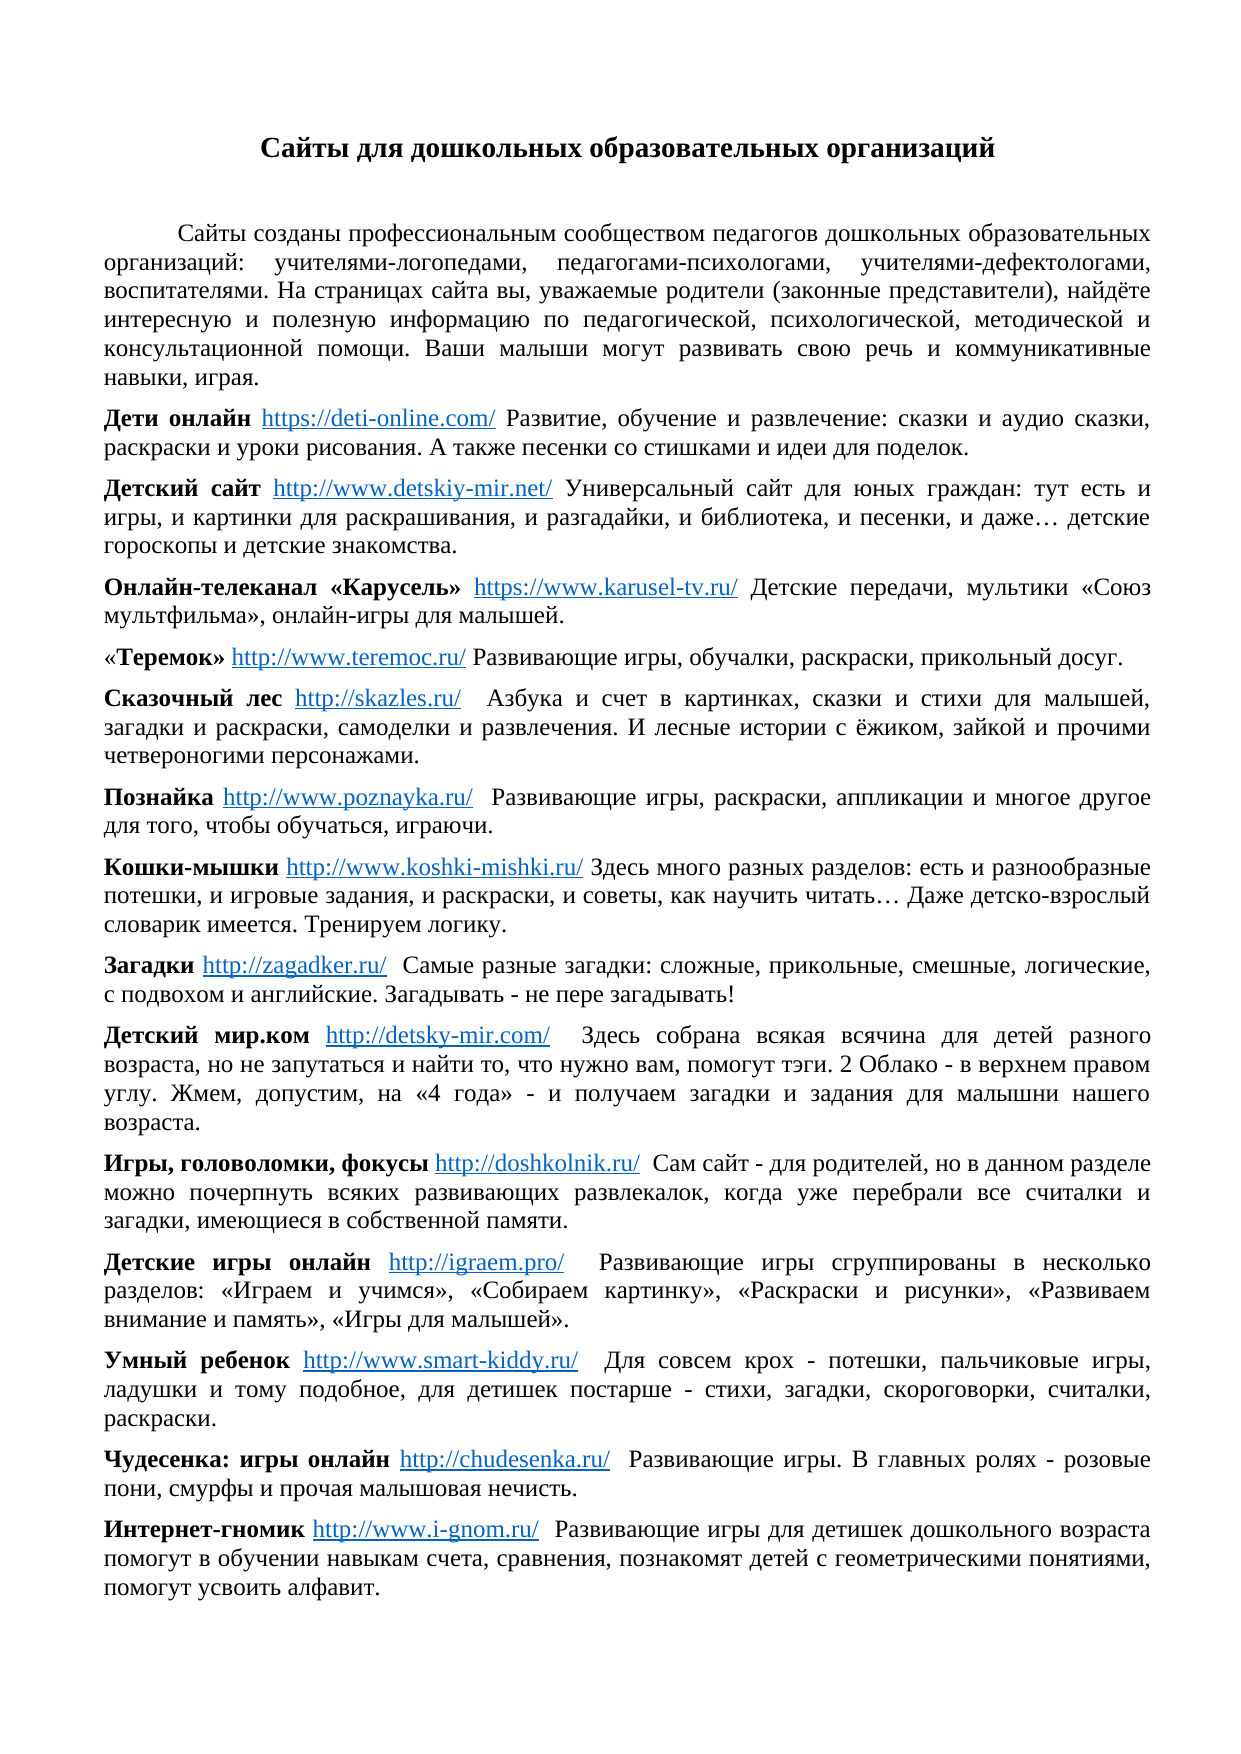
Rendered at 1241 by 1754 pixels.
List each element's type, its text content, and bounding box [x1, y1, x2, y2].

text Детский сайт http://www.detskiy-mir.net/ Универсальный сайт для юных граждан: тут есть и игры, и картинки для раскрашивания, и разгадайки, и библиотека, и песенки, и даже… детские гороскопы и детские знакомства. [103, 473, 1152, 559]
text Сказочный лес http://skazles.ru/ Азбука и счет в картинках, сказки и стихи для малышей, загадки и раскраски, самоделки и развлечения. И лесные истории с ёжиком, зайкой и прочими четвероногими персонажами. [103, 683, 1152, 769]
text Игры, головоломки, фокусы http://doshkolnik.ru/ Сам сайт - для родителей, но в данном разделе можно почерпнуть всяких развивающих развлекалок, когда уже перебрали все считалки и загадки, имеющиеся в собственной памяти. [103, 1148, 1152, 1234]
text Кошки-мышки http://www.koshki-mishki.ru/ Здесь много разных разделов: есть и разнообразные потешки, и игровые задания, и раскраски, и советы, как научить читать… Даже детско-взрослый словарик имеется. Тренируем логику. [103, 852, 1152, 938]
text Познайка http://www.poznayka.ru/ Развивающие игры, раскраски, аппликации и многое другое для того, чтобы обучаться, играючи. [103, 782, 1152, 839]
text Детские игры онлайн http://igraem.pro/ Развивающие игры сгруппированы в несколько разделов: «Играем и учимся», «Собираем картинку», «Раскраски и рисунки», «Развиваем внимание и память», «Игры для малышей». [103, 1247, 1152, 1333]
text Сайты созданы профессиональным сообществом педагогов дошкольных образовательных организаций: учителями-логопедами, педагогами-психологами, учителями-дефектологами, воспитателями. На страницах сайта вы, уважаемые родители (законные представители), найдёте интересную и полезную информацию по педагогической, психологической, методической и консультационной помощи. Ваши малыши могут развивать свою речь и коммуникативные навыки, играя. [103, 218, 1152, 390]
text Сайты для дошкольных образовательных организаций [103, 131, 1152, 164]
text Детский мир.ком http://detsky-mir.com/ Здесь собрана всякая всячина для детей разного возраста, но не запутаться и найти то, что нужно вам, помогут тэги. 2 Облако - в верхнем правом углу. Жмем, допустим, на «4 года» - и получаем загадки и задания для малышни нашего возраста. [103, 1020, 1152, 1135]
text Чудесенка: игры онлайн http://chudesenka.ru/ Развивающие игры. В главных ролях - розовые пони, смурфы и прочая малышовая нечисть. [103, 1444, 1152, 1502]
text Загадки http://zagadker.ru/ Самые разные загадки: сложные, прикольные, смешные, логические, с подвохом и английские. Загадывать - не пере загадывать! [103, 950, 1152, 1008]
text Дети онлайн https://deti-online.com/ Развитие, обучение и развлечение: сказки и аудио сказки, раскраски и уроки рисования. А также песенки со стишками и идеи для поделок. [103, 403, 1152, 460]
text «Теремок» http://www.teremoc.ru/ Развивающие игры, обучалки, раскраски, прикольный досуг. [103, 642, 1152, 670]
text Онлайн-телеканал «Карусель» https://www.karusel-tv.ru/ Детские передачи, мультики «Союз мультфильма», онлайн-игры для малышей. [103, 572, 1152, 629]
text Интернет-гномик http://www.i-gnom.ru/ Развивающие игры для детишек дошкольного возраста помогут в обучении навыкам счета, сравнения, познакомят детей с геометрическими понятиями, помогут усвоить алфавит. [103, 1514, 1152, 1600]
text Умный ребенок http://www.smart-kiddy.ru/ Для совсем крох - потешки, пальчиковые игры, ладушки и тому подобное, для детишек постарше - стихи, загадки, скороговорки, считалки, раскраски. [103, 1345, 1152, 1432]
